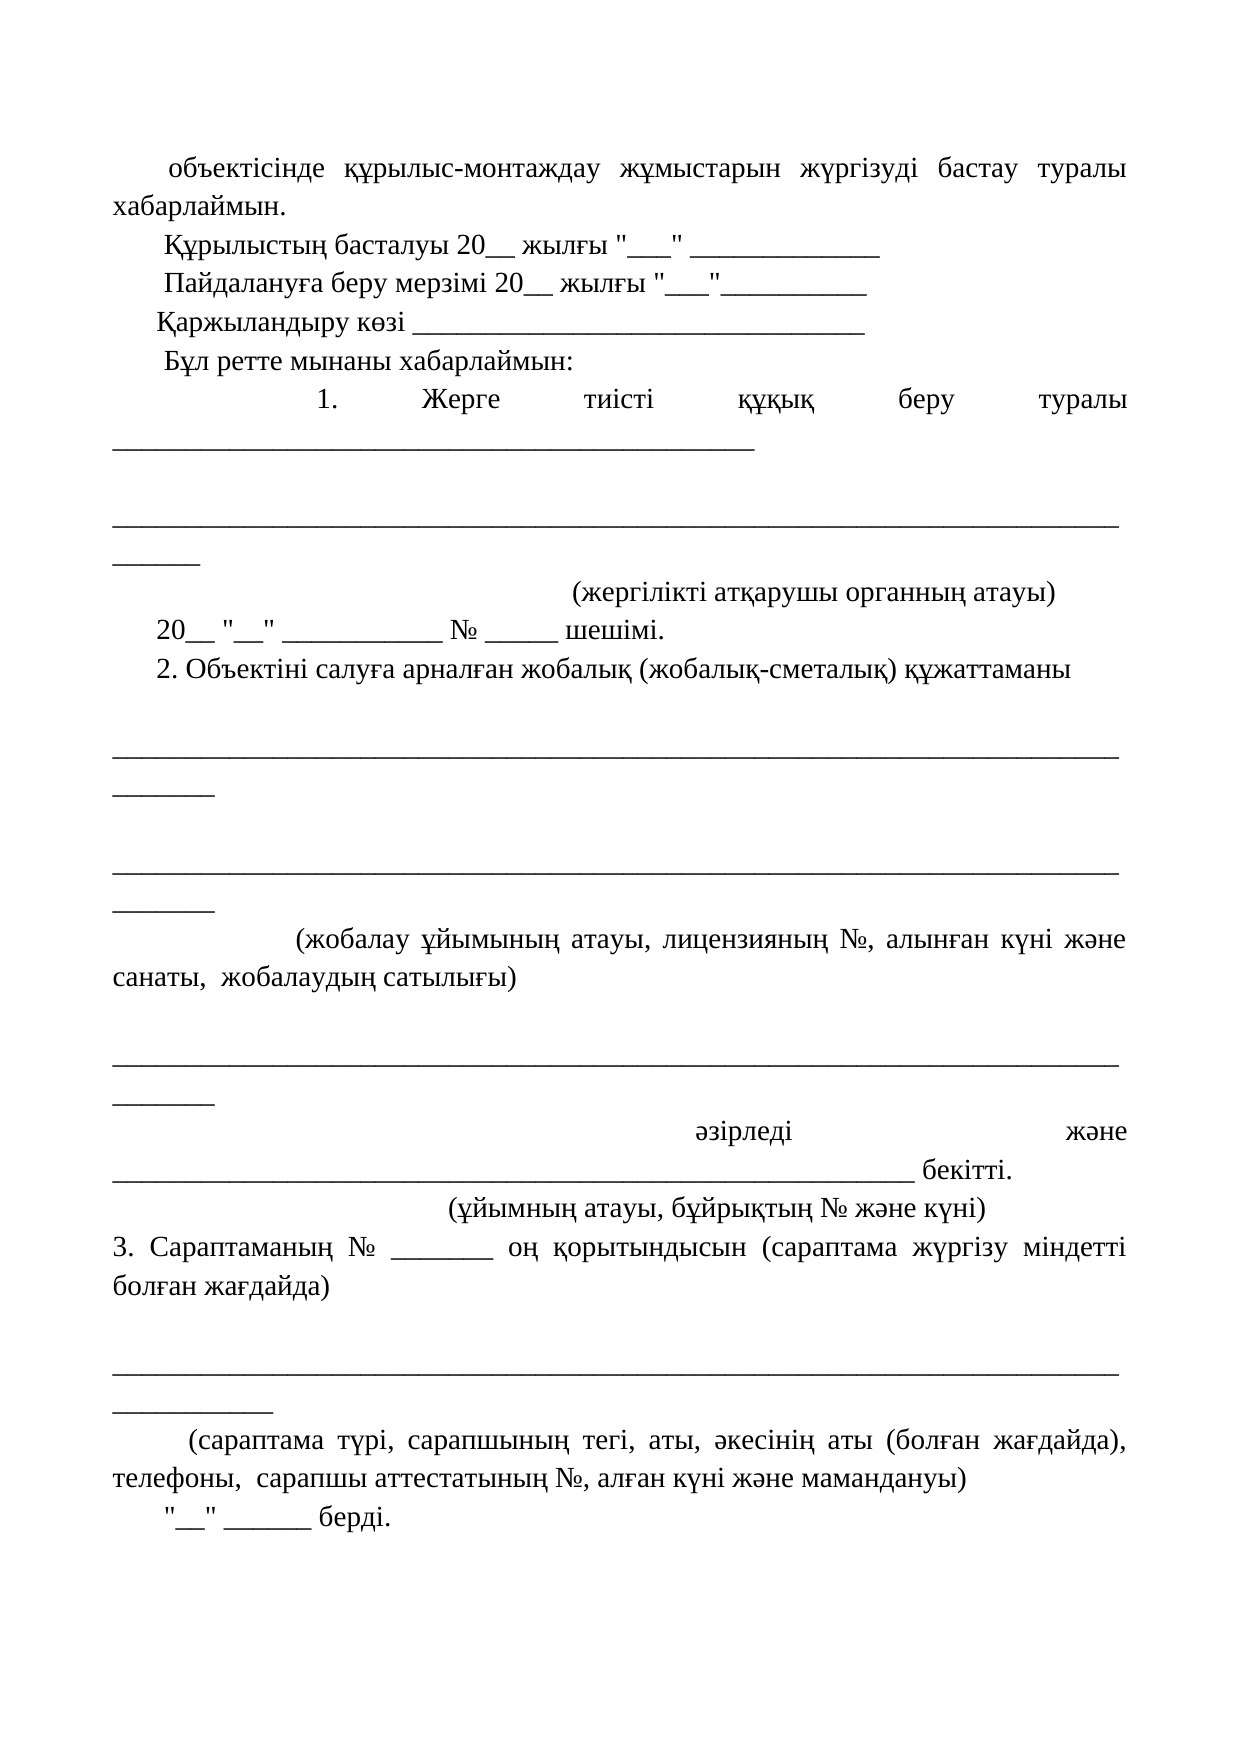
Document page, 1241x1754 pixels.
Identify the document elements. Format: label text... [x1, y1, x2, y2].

text Пайдалануға беру мерзiмi 20__ жылғы "___"__________ [112, 266, 1128, 299]
text ____________________________________________________________________________ [112, 805, 1128, 916]
text ____________________________________________________________________________ [112, 998, 1128, 1108]
text әзірледі және _______________________________________________________ бекітті. [112, 1113, 1128, 1186]
text Қаржыландыру көзі _______________________________ [112, 304, 1128, 338]
text (сараптама түрі, сарапшының тегі, аты, әкесінің аты (болған жағдайда), телефоны, сарапшы аттестатының №, алған күні және мамандануы) [112, 1422, 1128, 1494]
text объектісінде құрылыс-монтаждау жұмыстарын жүргізуді бастау туралы хабарлаймын. [112, 150, 1128, 222]
text (жергілікті атқарушы органның атауы) [112, 574, 1128, 607]
text (ұйымның атауы, бұйрықтың № және күні) [112, 1191, 1128, 1224]
text 3. Сараптаманың № _______ оң қорытындысын (сараптама жүргізу міндетті болған жағдайда) [112, 1229, 1128, 1301]
text 1. Жерге тиісті құқық беру туралы ____________________________________________ [112, 381, 1128, 453]
text ________________________________________________________________________________ [112, 1306, 1128, 1417]
text (жобалау ұйымының атауы, лицензияның №, алынған күні және санаты, жобалаудың сатылығы) [112, 921, 1128, 993]
text Құрылыстың басталуы 20__ жылғы "___" _____________ [112, 227, 1128, 261]
text ____________________________________________________________________________ [112, 689, 1128, 800]
text "__" ______ берді. [112, 1499, 1128, 1532]
text ___________________________________________________________________________ [112, 458, 1128, 569]
text 20__ "__" ___________ № _____ шешімі. [112, 612, 1128, 646]
text 2. Объектіні салуға арналған жобалық (жобалық-сметалық) құжаттаманы [112, 651, 1128, 684]
text Бұл ретте мынаны хабарлаймын: [112, 343, 1128, 376]
